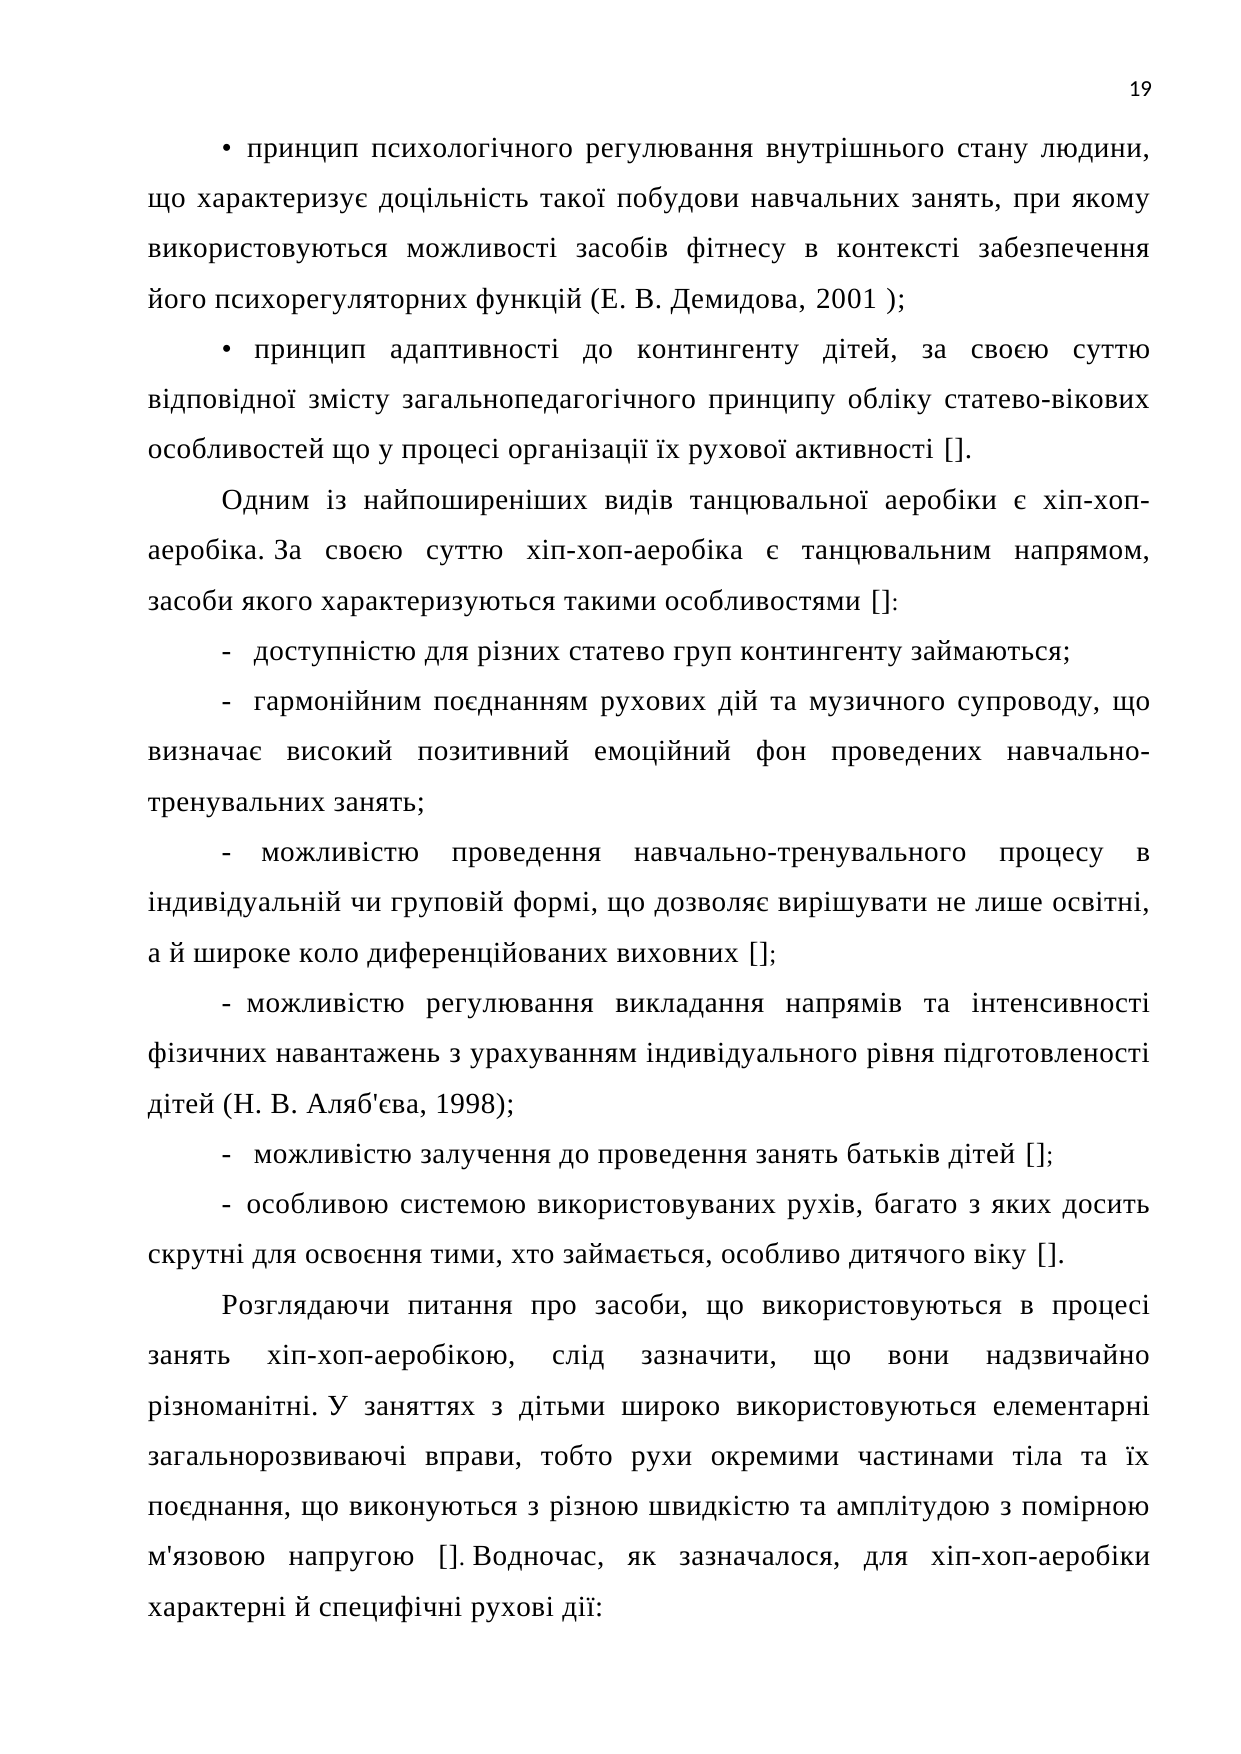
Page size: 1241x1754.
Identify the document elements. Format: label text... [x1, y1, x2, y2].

text - гармонійним поєднанням рухових дій та музичного супроводу, що визначає високий позитивний емоційний фон проведених навчально-тренувальних занять; [148, 683, 1152, 817]
text - доступністю для різних статево груп контингенту займаються; [148, 633, 1152, 666]
text Розглядаючи питання про засоби, що використовуються в процесі занять хіп-хоп-аеробікою, слід зазначити, що вони надзвичайно різноманітні. У заняттях з дітьми широко використовуються елементарні загальнорозвиваючі вправи, тобто рухи окремими частинами тіла та їх поєднання, що виконуються з різною швидкістю та амплітудою з помірною м'язовою напругою []. Водночас, як зазначалося, для хіп-хоп-аеробіки характерні й специфічні рухові дії: [148, 1287, 1152, 1622]
text - можливістю регулювання викладання напрямів та інтенсивності фізичних навантажень з урахуванням індивідуального рівня підготовленості дітей (Н. В. Аляб'єва, 1998); [148, 985, 1152, 1119]
text - особливою системою використовуваних рухів, багато з яких досить скрутні для освоєння тими, хто займається, особливо дитячого віку []. [148, 1186, 1152, 1270]
text • принцип психологічного регулювання внутрішнього стану людини, що характеризує доцільність такої побудови навчальних занять, при якому використовуються можливості засобів фітнесу в контексті забезпечення його психорегуляторних функцій (Е. В. Демидова, 2001 ); [148, 130, 1152, 314]
text - можливістю проведення навчально-тренувального процесу в індивідуальній чи груповій формі, що дозволяє вирішувати не лише освітні, а й широке коло диференційованих виховних []; [148, 834, 1152, 968]
text • принцип адаптивності до контингенту дітей, за своєю суттю відповідної змісту загальнопедагогічного принципу обліку статево-вікових особливостей що у процесі організації їх рухової активності []. [148, 331, 1152, 465]
text Одним із найпоширеніших видів танцювальної аеробіки є хіп-хоп-аеробіка. За своєю суттю хіп-хоп-аеробіка є танцювальним напрямом, засоби якого характеризуються такими особливостями []: [148, 482, 1152, 616]
text - можливістю залучення до проведення занять батьків дітей []; [148, 1136, 1152, 1169]
